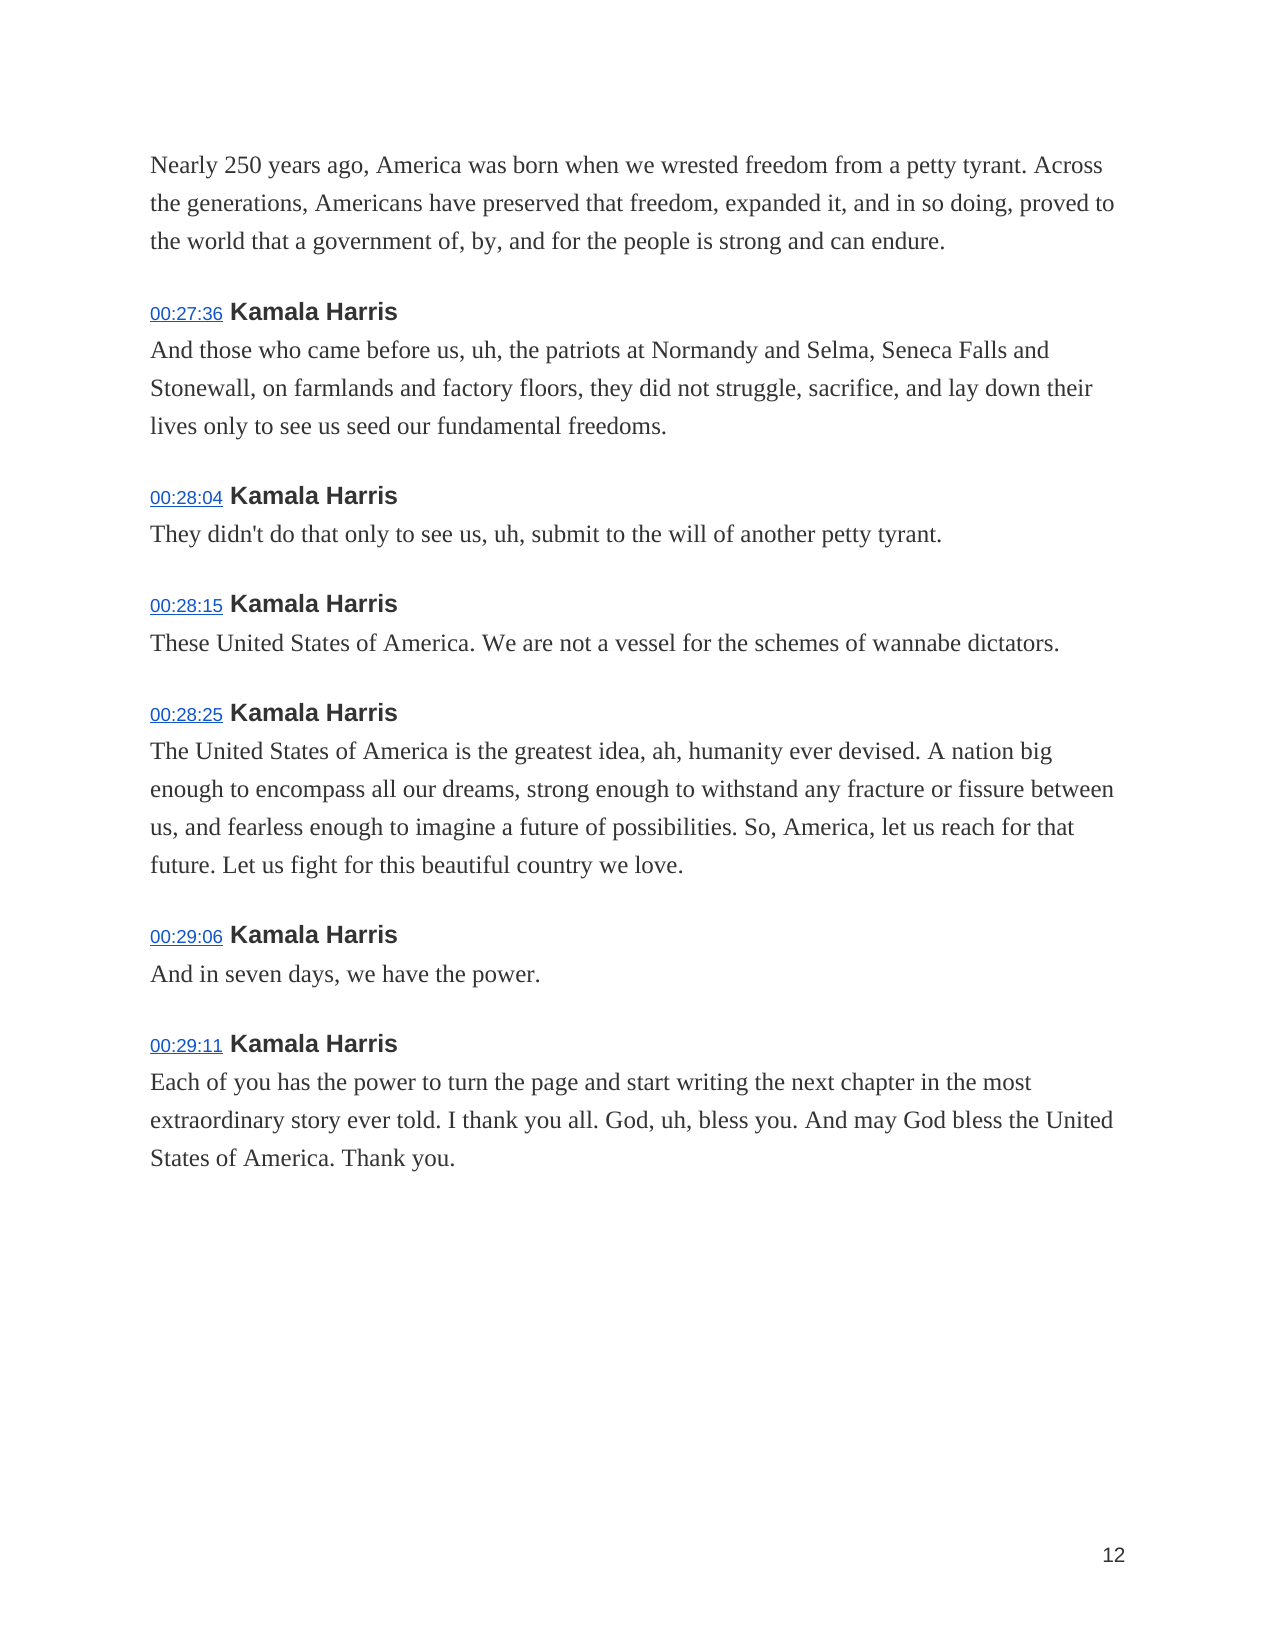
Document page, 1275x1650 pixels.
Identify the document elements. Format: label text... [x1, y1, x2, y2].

text 00:27:36 Kamala Harris [150, 296, 1125, 325]
text And in seven days, we have the power. [150, 959, 1125, 987]
text These United States of America. We are not a vessel for the schemes of wannabe dictators. [150, 628, 1125, 656]
text And those who came before us, uh, the patriots at Normandy and Selma, Seneca Falls and Stonewall, on farmlands and factory floors, they did not struggle, sacrifice, and lay down their lives only to see us seed our fundamental freedoms. [150, 335, 1125, 440]
text Nearly 250 years ago, America was born when we wrested freedom from a petty tyrant. Across the generations, Americans have preserved that freedom, expanded it, and in so doing, proved to the world that a government of, by, and for the people is strong and can endure. [150, 150, 1125, 255]
text Each of you has the power to turn the page and start writing the next chapter in the most extraordinary story ever told. I thank you all. God, uh, bless you. And may God bless the United States of America. Thank you. [150, 1067, 1125, 1172]
text 00:28:04 Kamala Harris [150, 481, 1125, 510]
text The United States of America is the greatest idea, ah, humanity ever devised. A nation big enough to encompass all our dreams, strong enough to withstand any fracture or fissure between us, and fearless enough to imagine a future of possibilities. So, America, let us reach for that future. Let us fight for this beautiful country we love. [150, 736, 1125, 879]
text 00:28:15 Kamala Harris [150, 589, 1125, 618]
text 00:29:11 Kamala Harris [150, 1029, 1125, 1057]
text They didn't do that only to see us, uh, submit to the will of another petty tyrant. [150, 519, 1125, 548]
text 00:29:06 Kamala Harris [150, 921, 1125, 949]
text 00:28:25 Kamala Harris [150, 698, 1125, 726]
